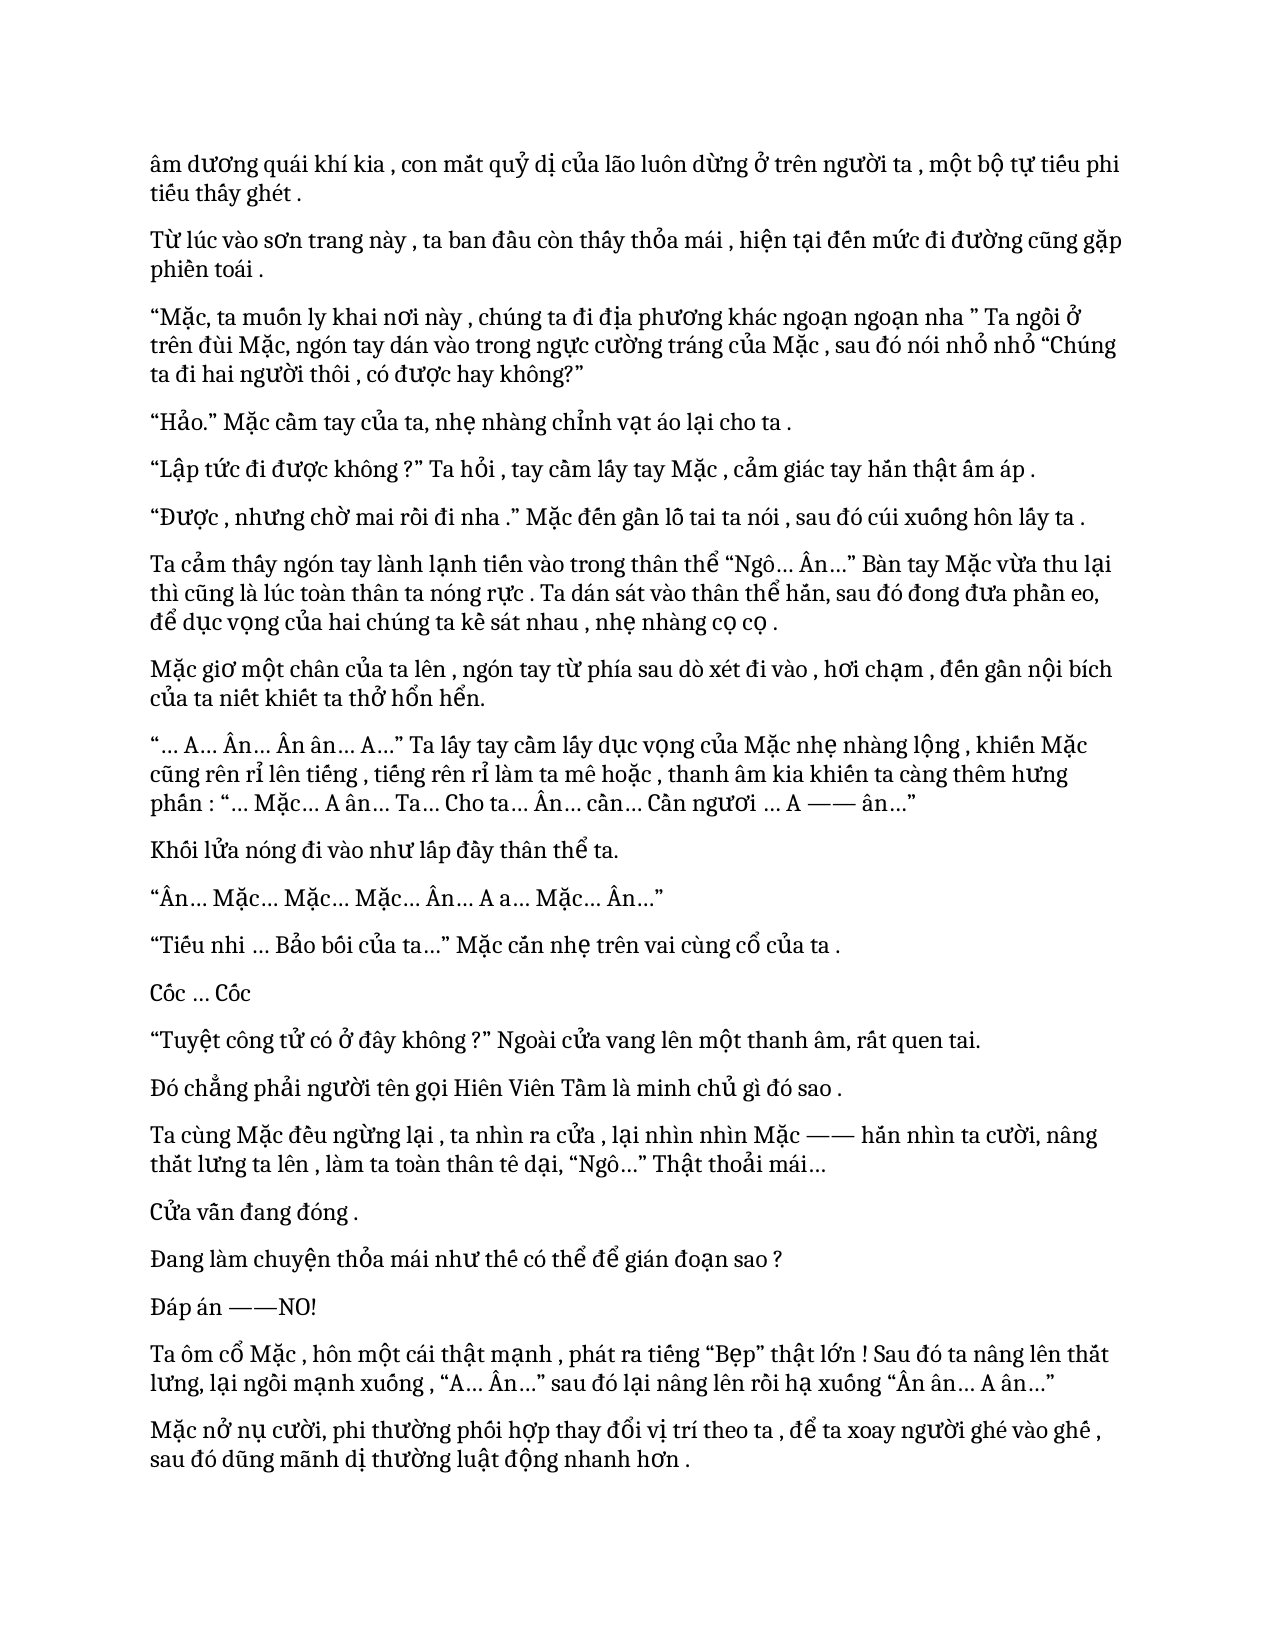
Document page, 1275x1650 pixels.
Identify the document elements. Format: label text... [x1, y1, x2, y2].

text “Lập tức đi được không ?” Ta hỏi , tay cầm lấy tay Mặc , cảm giác tay hắn thật ấm áp . [150, 455, 1125, 484]
text Từ lúc vào sơn trang này , ta ban đầu còn thấy thỏa mái , hiện tại đến mức đi đường cũng gặp phiền toái . [150, 226, 1125, 284]
text Ta cùng Mặc đều ngừng lại , ta nhìn ra cửa , lại nhìn nhìn Mặc —— hắn nhìn ta cười, nâng thắt lưng ta lên , làm ta toàn thân tê dại, “Ngô…” Thật thoải mái… [150, 1121, 1125, 1179]
text “Ân… Mặc… Mặc… Mặc… Ân… A a… Mặc… Ân…” [150, 884, 1125, 912]
text Đáp án ——NO! [150, 1292, 1125, 1321]
text Mặc giơ một chân của ta lên , ngón tay từ phía sau dò xét đi vào , hơi chạm , đến gần nội bích của ta niết khiết ta thở hổn hển. [150, 655, 1125, 712]
text “Mặc, ta muốn ly khai nơi này , chúng ta đi địa phương khác ngoạn ngoạn nha ” Ta ngồi ở trên đùi Mặc, ngón tay dán vào trong ngực cường tráng của Mặc , sau đó nói nhỏ nhỏ “Chúng ta đi hai người thôi , có được hay không?” [150, 302, 1125, 389]
text Mặc nở nụ cười, phi thường phối hợp thay đổi vị trí theo ta , để ta xoay người ghé vào ghế , sau đó dũng mãnh dị thường luật động nhanh hơn . [150, 1416, 1125, 1474]
text Cửa vẫn đang đóng . [150, 1197, 1125, 1226]
text “Tiếu nhi … Bảo bối của ta…” Mặc cắn nhẹ trên vai cùng cổ của ta . [150, 931, 1125, 960]
text Đang làm chuyện thỏa mái như thế có thể để gián đoạn sao ? [150, 1245, 1125, 1274]
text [150, 150, 1125, 207]
text “Tuyệt công tử có ở đây không ?” Ngoài cửa vang lên một thanh âm, rất quen tai. [150, 1026, 1125, 1055]
text Cốc … Cốc [150, 979, 1125, 1007]
text Khối lửa nóng đi vào như lấp đầy thân thể ta. [150, 836, 1125, 865]
text “… A… Ân… Ân ân… A…” Ta lấy tay cầm lấy dục vọng của Mặc nhẹ nhàng lộng , khiến Mặc cũng rên rỉ lên tiếng , tiếng rên rỉ làm ta mê hoặc , thanh âm kia khiến ta càng thêm hưng phấn : “… Mặc… A ân… Ta… Cho ta… Ân… cần… Cần ngươi … A —— ân…” [150, 731, 1125, 817]
text Ta ôm cổ Mặc , hôn một cái thật mạnh , phát ra tiếng “Bẹp” thật lớn ! Sau đó ta nâng lên thắt lưng, lại ngồi mạnh xuống , “A… Ân…” sau đó lại nâng lên rồi hạ xuống “Ân ân… A ân…” [150, 1340, 1125, 1397]
text “Được , nhưng chờ mai rồi đi nha .” Mặc đến gần lỗ tai ta nói , sau đó cúi xuống hôn lấy ta . [150, 502, 1125, 531]
text Ta cảm thấy ngón tay lành lạnh tiến vào trong thân thể “Ngô… Ân…” Bàn tay Mặc vừa thu lại thì cũng là lúc toàn thân ta nóng rực . Ta dán sát vào thân thể hắn, sau đó đong đưa phần eo, để dục vọng của hai chúng ta kề sát nhau , nhẹ nhàng cọ cọ . [150, 550, 1125, 636]
text “Hảo.” Mặc cầm tay của ta, nhẹ nhàng chỉnh vạt áo lại cho ta . [150, 407, 1125, 436]
text Đó chẳng phải người tên gọi Hiên Viên Tầm là minh chủ gì đó sao . [150, 1074, 1125, 1102]
